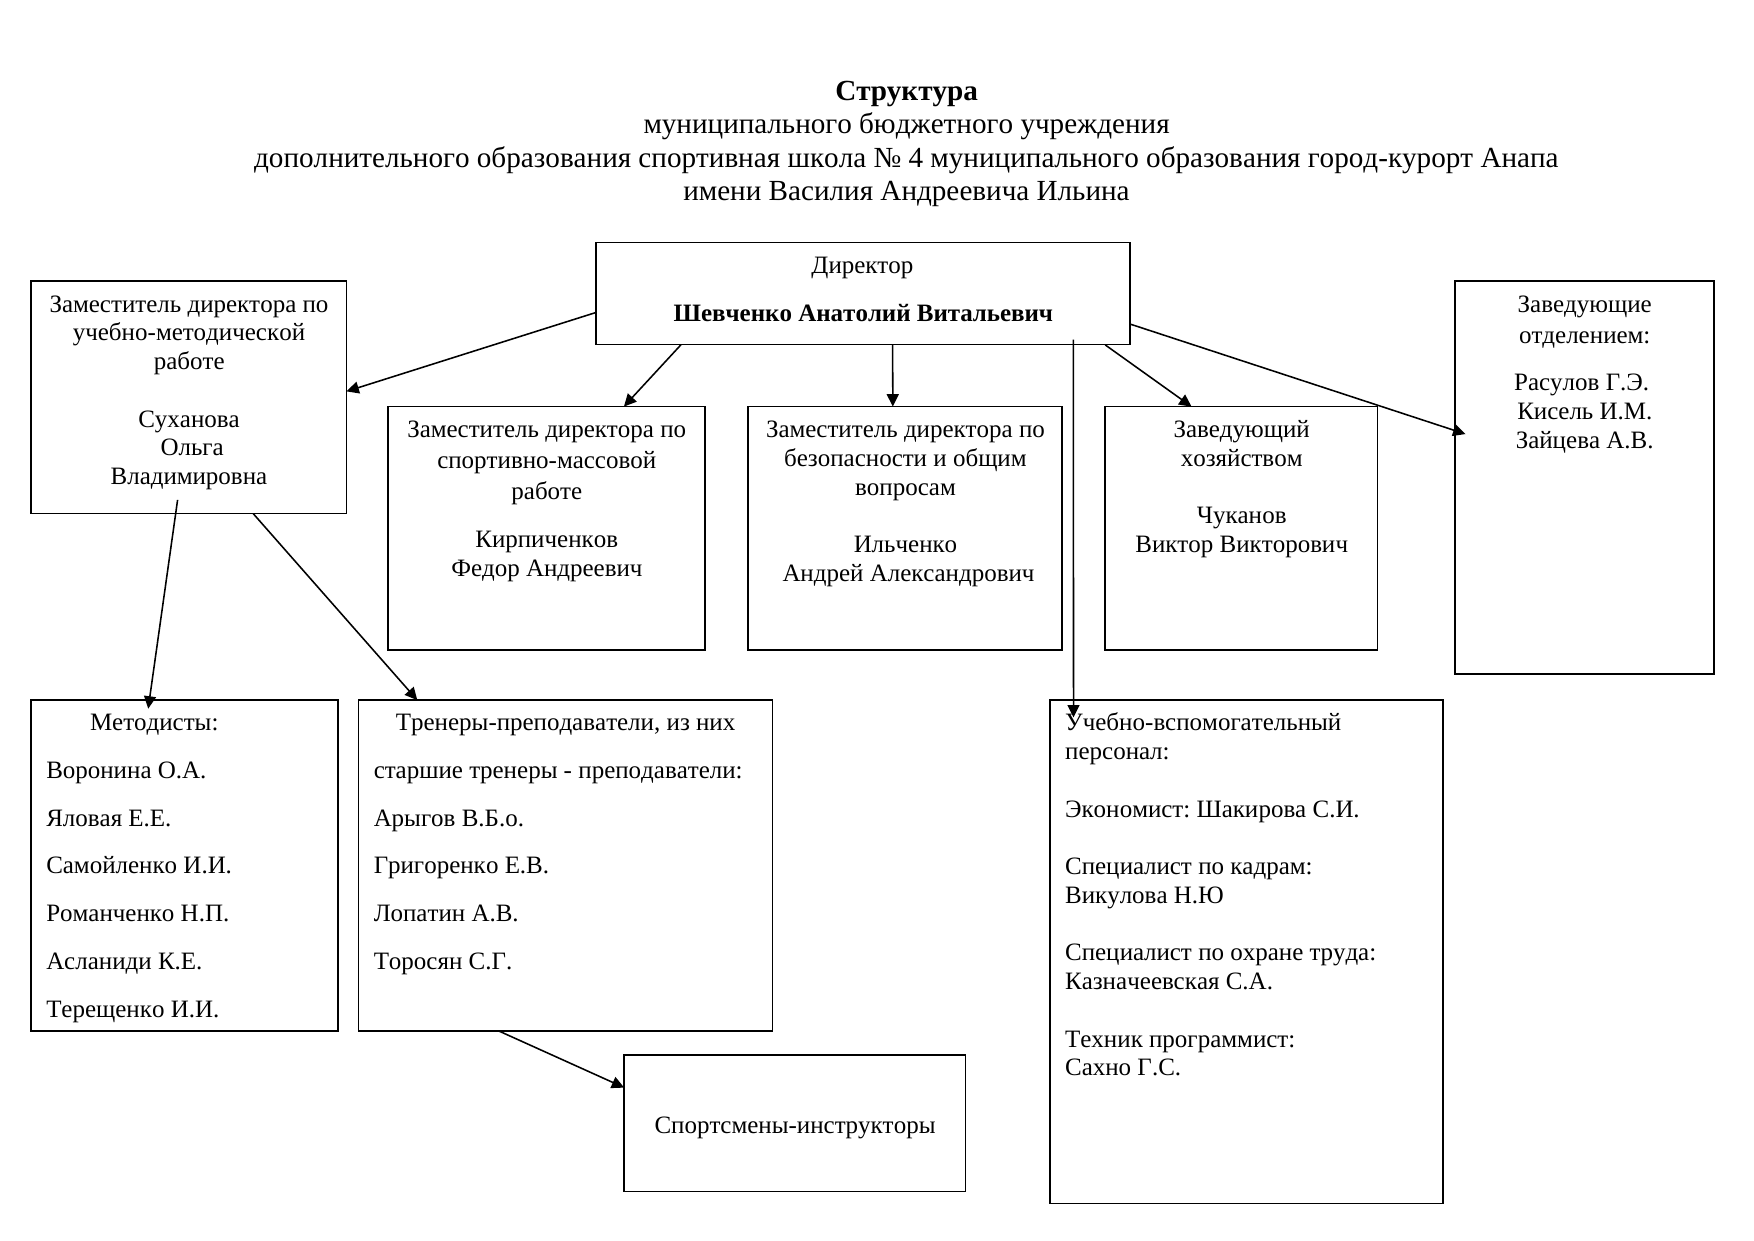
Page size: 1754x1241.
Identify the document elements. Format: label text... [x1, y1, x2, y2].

text дополнительного образования спортивная школа № 4 муниципального образования город-курорт Анапа [118, 140, 1695, 173]
text имени Василия Андреевича Ильина [118, 173, 1695, 207]
text Структура [118, 73, 1695, 106]
text муниципального бюджетного учреждения [118, 106, 1695, 140]
